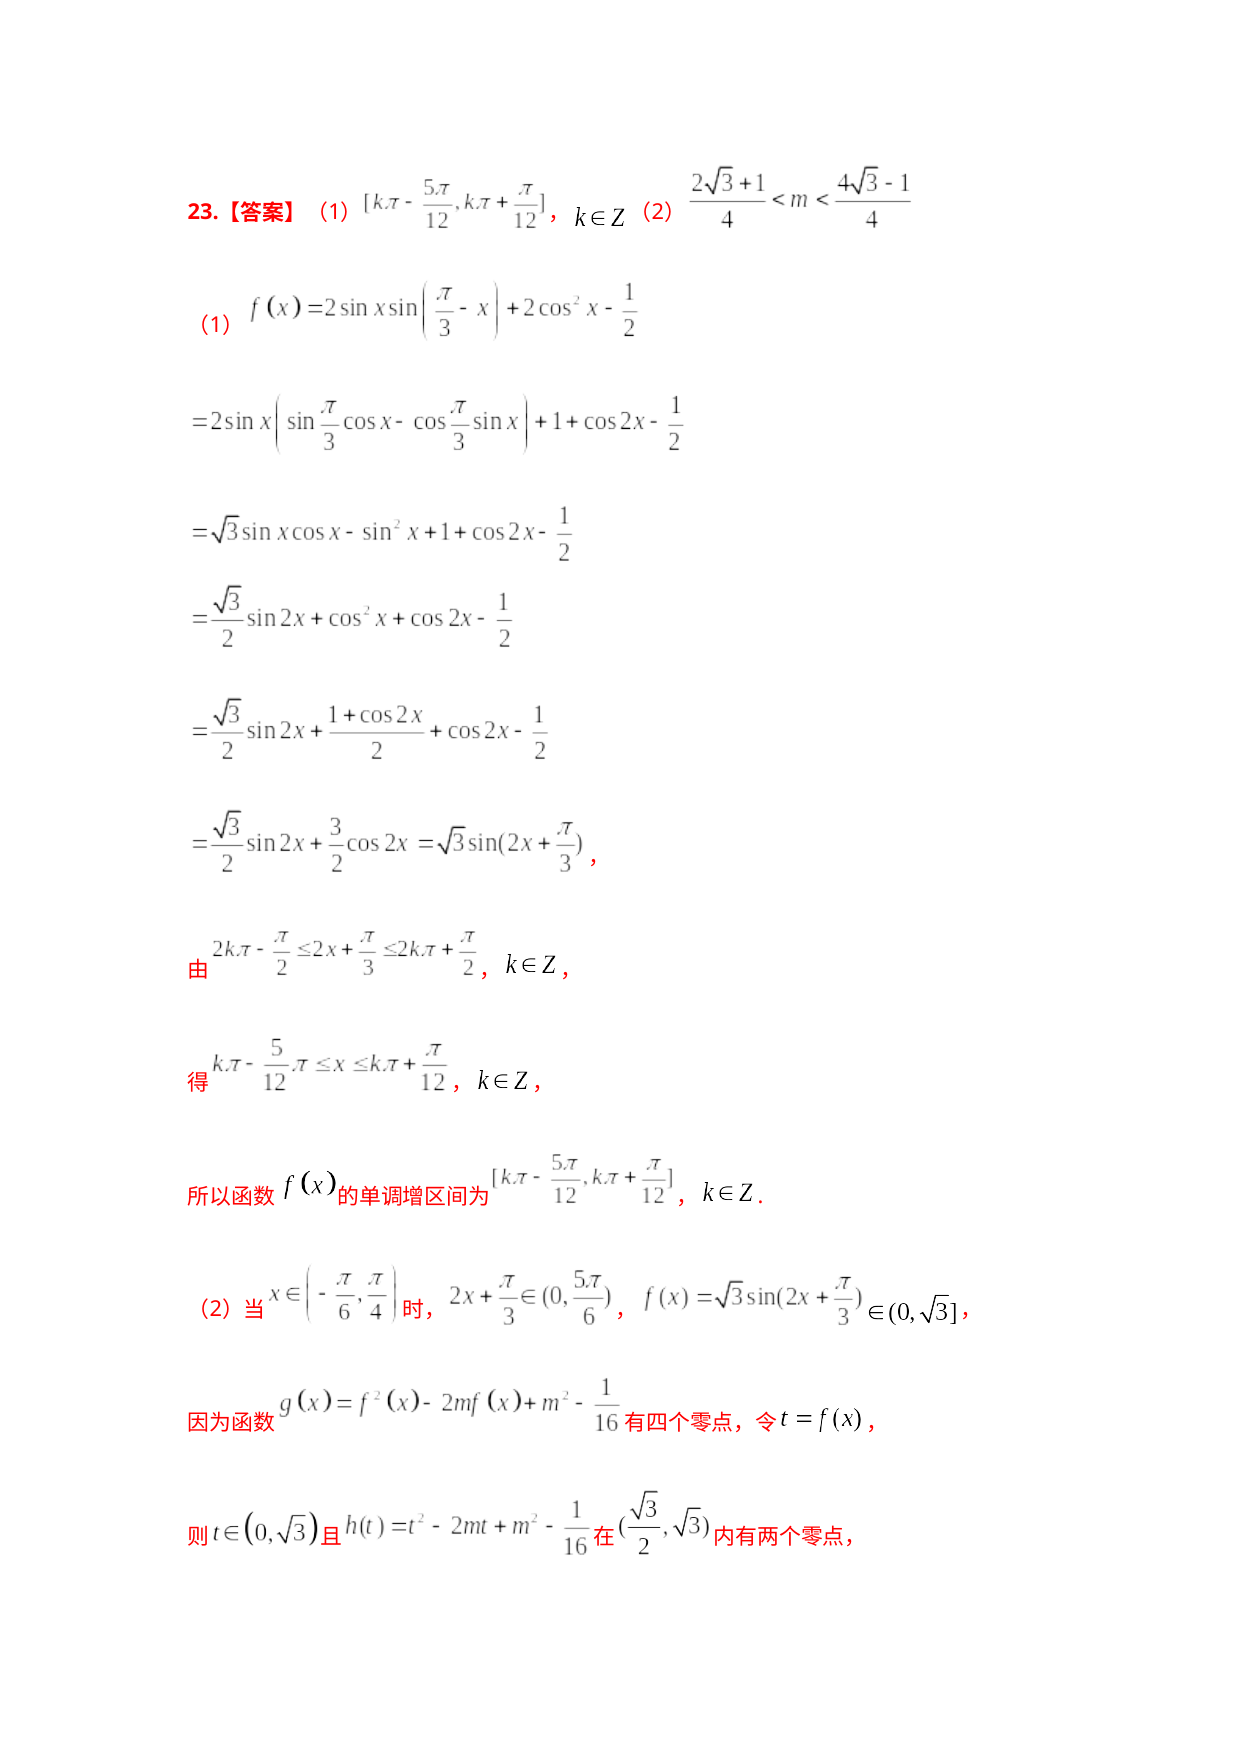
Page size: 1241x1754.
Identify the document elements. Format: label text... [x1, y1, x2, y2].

text （1） [187, 275, 1053, 373]
text 23.【答案】（1），（2） [187, 162, 1053, 259]
text 所以函数的单调增区间为，. [187, 1146, 1053, 1243]
text 因为函数有四个零点，令， [187, 1372, 1053, 1470]
text 由，， [187, 919, 1053, 1017]
text ， [187, 806, 1053, 903]
text 得，， [187, 1032, 1053, 1130]
text 则且在内有两个零点， [187, 1486, 1053, 1583]
text （2）当时，，， [187, 1259, 1053, 1357]
